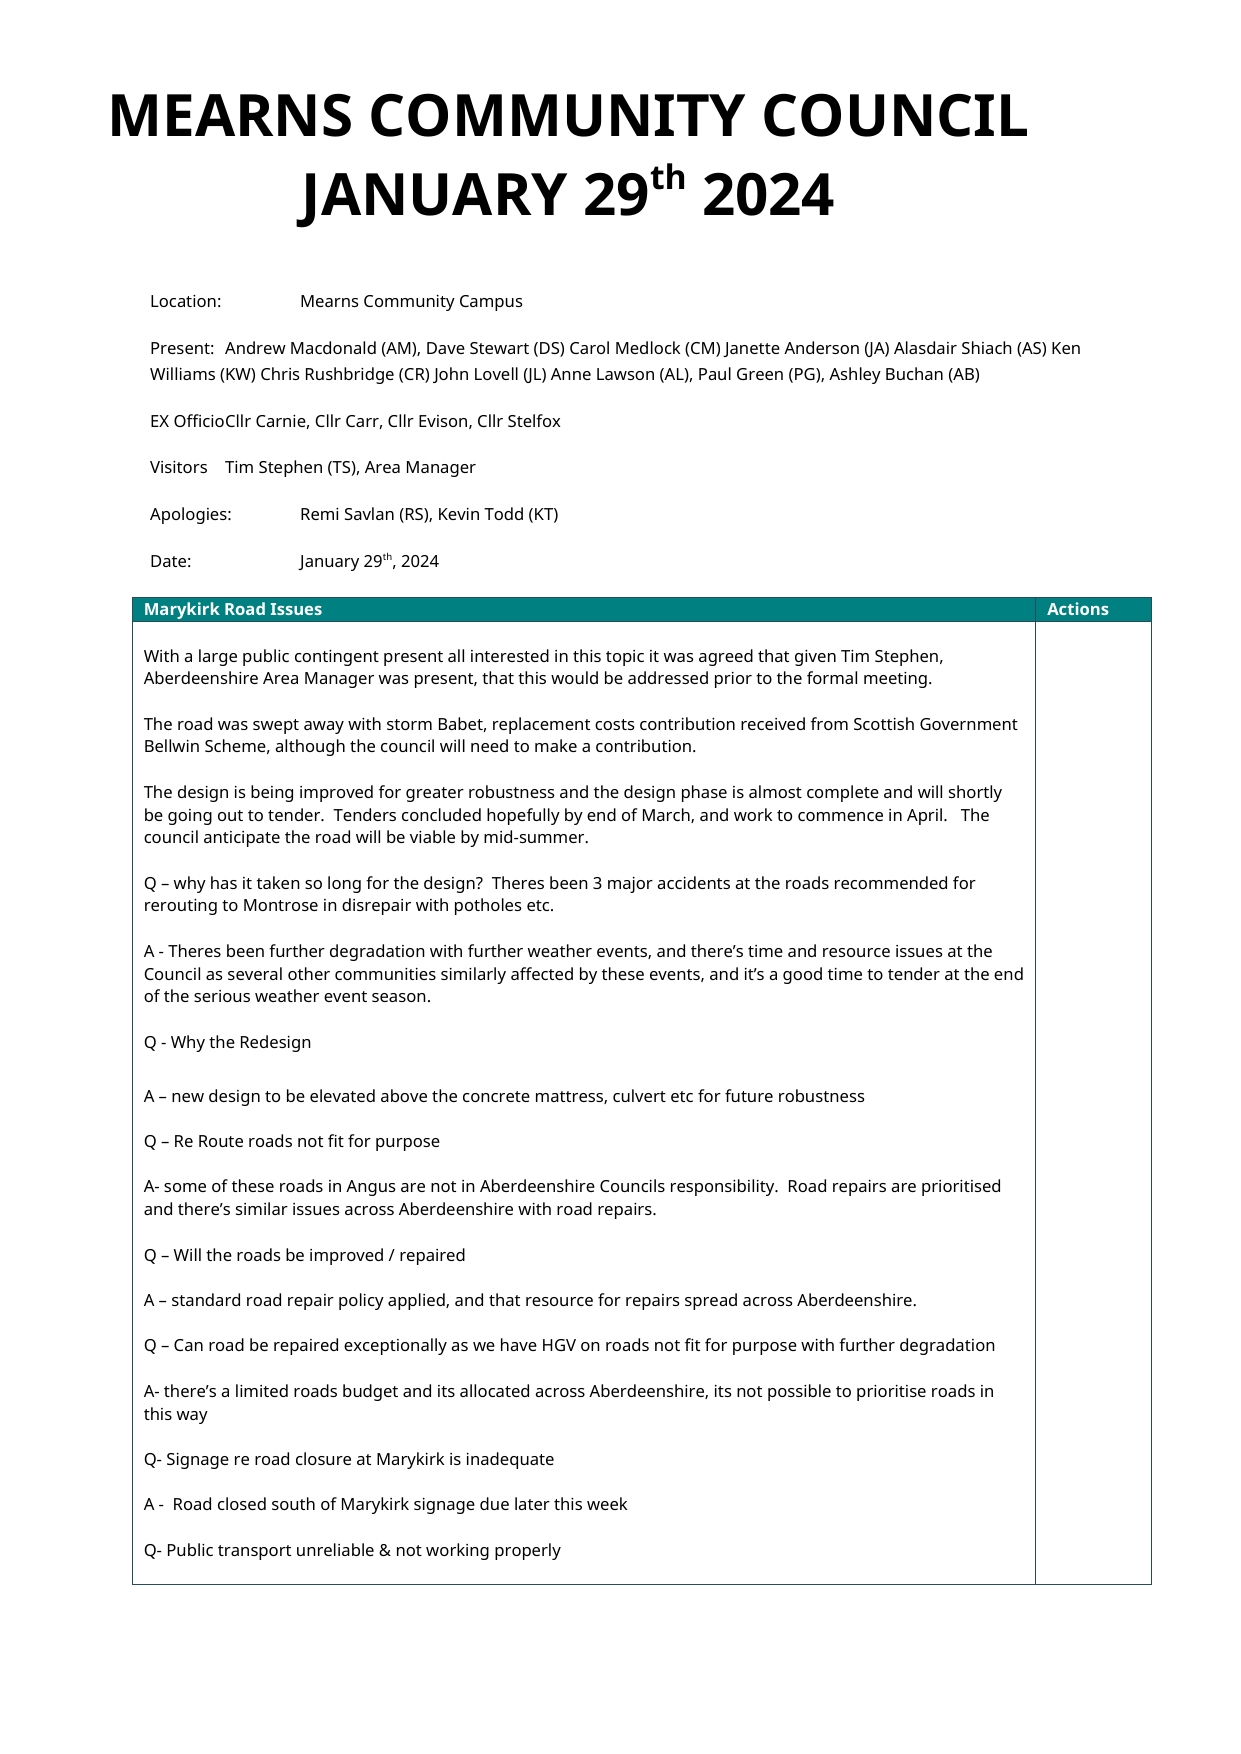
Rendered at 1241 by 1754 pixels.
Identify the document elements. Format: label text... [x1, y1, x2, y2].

text Location: Mearns Community Campus [150, 289, 1090, 312]
text Apologies: Remi Savlan (RS), Kevin Todd (KT) [150, 503, 1090, 526]
text Visitors Tim Stephen (TS), Area Manager [150, 456, 1090, 479]
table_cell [133, 622, 1035, 1584]
table_header Marykirk Road Issues [133, 598, 1035, 621]
table_cell [1036, 622, 1151, 1584]
table_header Actions [1036, 598, 1151, 621]
text EX Officio Cllr Carnie, Cllr Carr, Cllr Evison, Cllr Stelfox [150, 409, 1090, 432]
text Date: January 29th, 2024 [150, 550, 1090, 573]
text Present: Andrew Macdonald (AM), Dave Stewart (DS) Carol Medlock (CM) Janette Anderson (JA) Alasdair Shiach (AS) Ken Williams (KW) Chris Rushbridge (CR) John Lovell (JL) Anne Lawson (AL), Paul Green (PG), Ashley Buchan (AB) [150, 336, 1090, 385]
